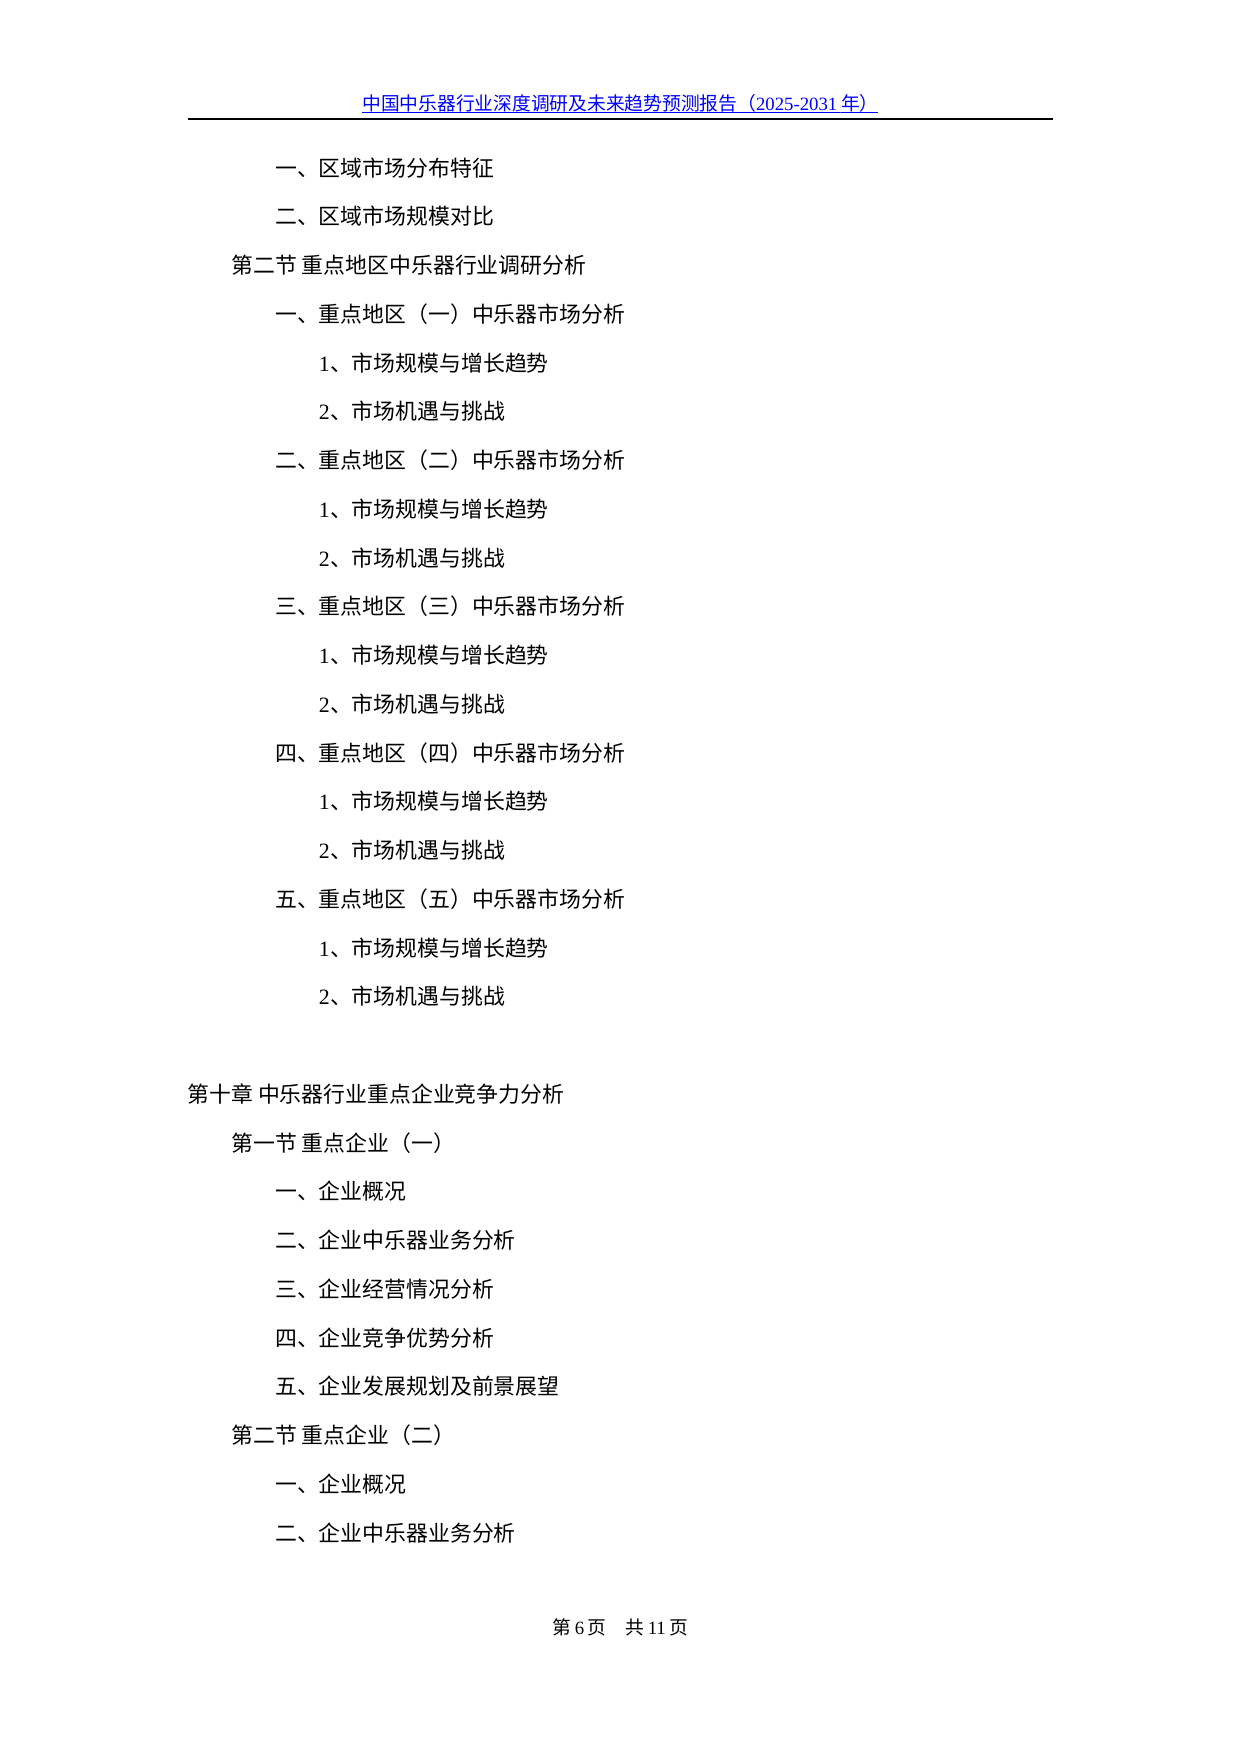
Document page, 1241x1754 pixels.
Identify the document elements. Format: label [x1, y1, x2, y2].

text [187, 150, 1053, 1548]
